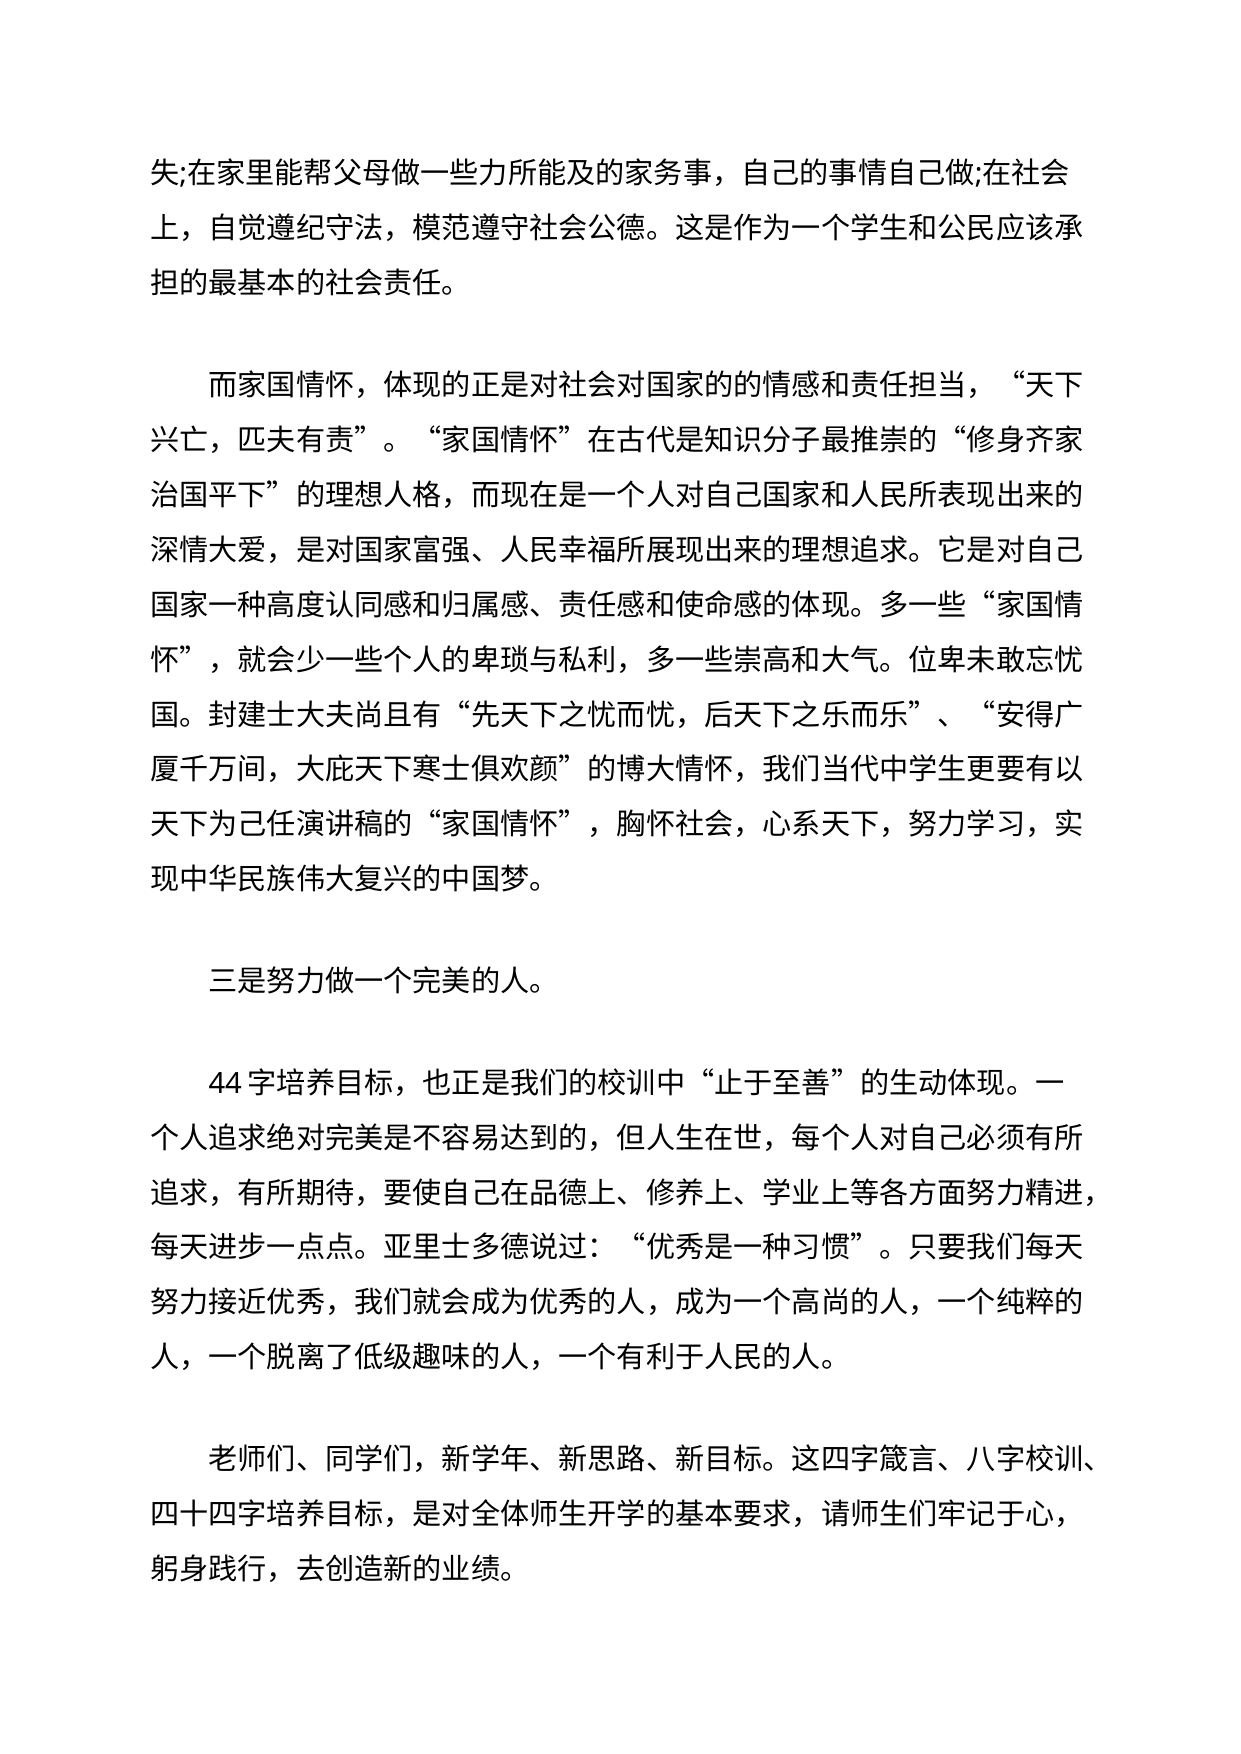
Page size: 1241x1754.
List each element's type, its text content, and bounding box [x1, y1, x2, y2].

text 而家国情怀，体现的正是对社会对国家的的情感和责任担当，“天下兴亡，匹夫有责”。“家国情怀”在古代是知识分子最推崇的“修身齐家治国平下”的理想人格，而现在是一个人对自己国家和人民所表现出来的深情大爱，是对国家富强、人民幸福所展现出来的理想追求。它是对自己国家一种高度认同感和归属感、责任感和使命感的体现。多一些“家国情怀”，就会少一些个人的卑琐与私利，多一些崇高和大气。位卑未敢忘忧国。封建士大夫尚且有“先天下之忧而忧，后天下之乐而乐”、“安得广厦千万间，大庇天下寒士俱欢颜”的博大情怀，我们当代中学生更要有以天下为己任演讲稿的“家国情怀”，胸怀社会，心系天下，努力学习，实现中华民族伟大复兴的中国梦。 [150, 362, 1090, 898]
text 三是努力做一个完美的人。 [150, 957, 1090, 1000]
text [150, 150, 1090, 302]
text 44字培养目标，也正是我们的校训中“止于至善”的生动体现。一个人追求绝对完美是不容易达到的，但人生在世，每个人对自己必须有所追求，有所期待，要使自己在品德上、修养上、学业上等各方面努力精进，每天进步一点点。亚里士多德说过：“优秀是一种习惯”。只要我们每天努力接近优秀，我们就会成为优秀的人，成为一个高尚的人，一个纯粹的人，一个脱离了低级趣味的人，一个有利于人民的人。 [150, 1059, 1090, 1376]
text 老师们、同学们，新学年、新思路、新目标。这四字箴言、八字校训、四十四字培养目标，是对全体师生开学的基本要求，请师生们牢记于心，躬身践行，去创造新的业绩。 [150, 1436, 1090, 1588]
